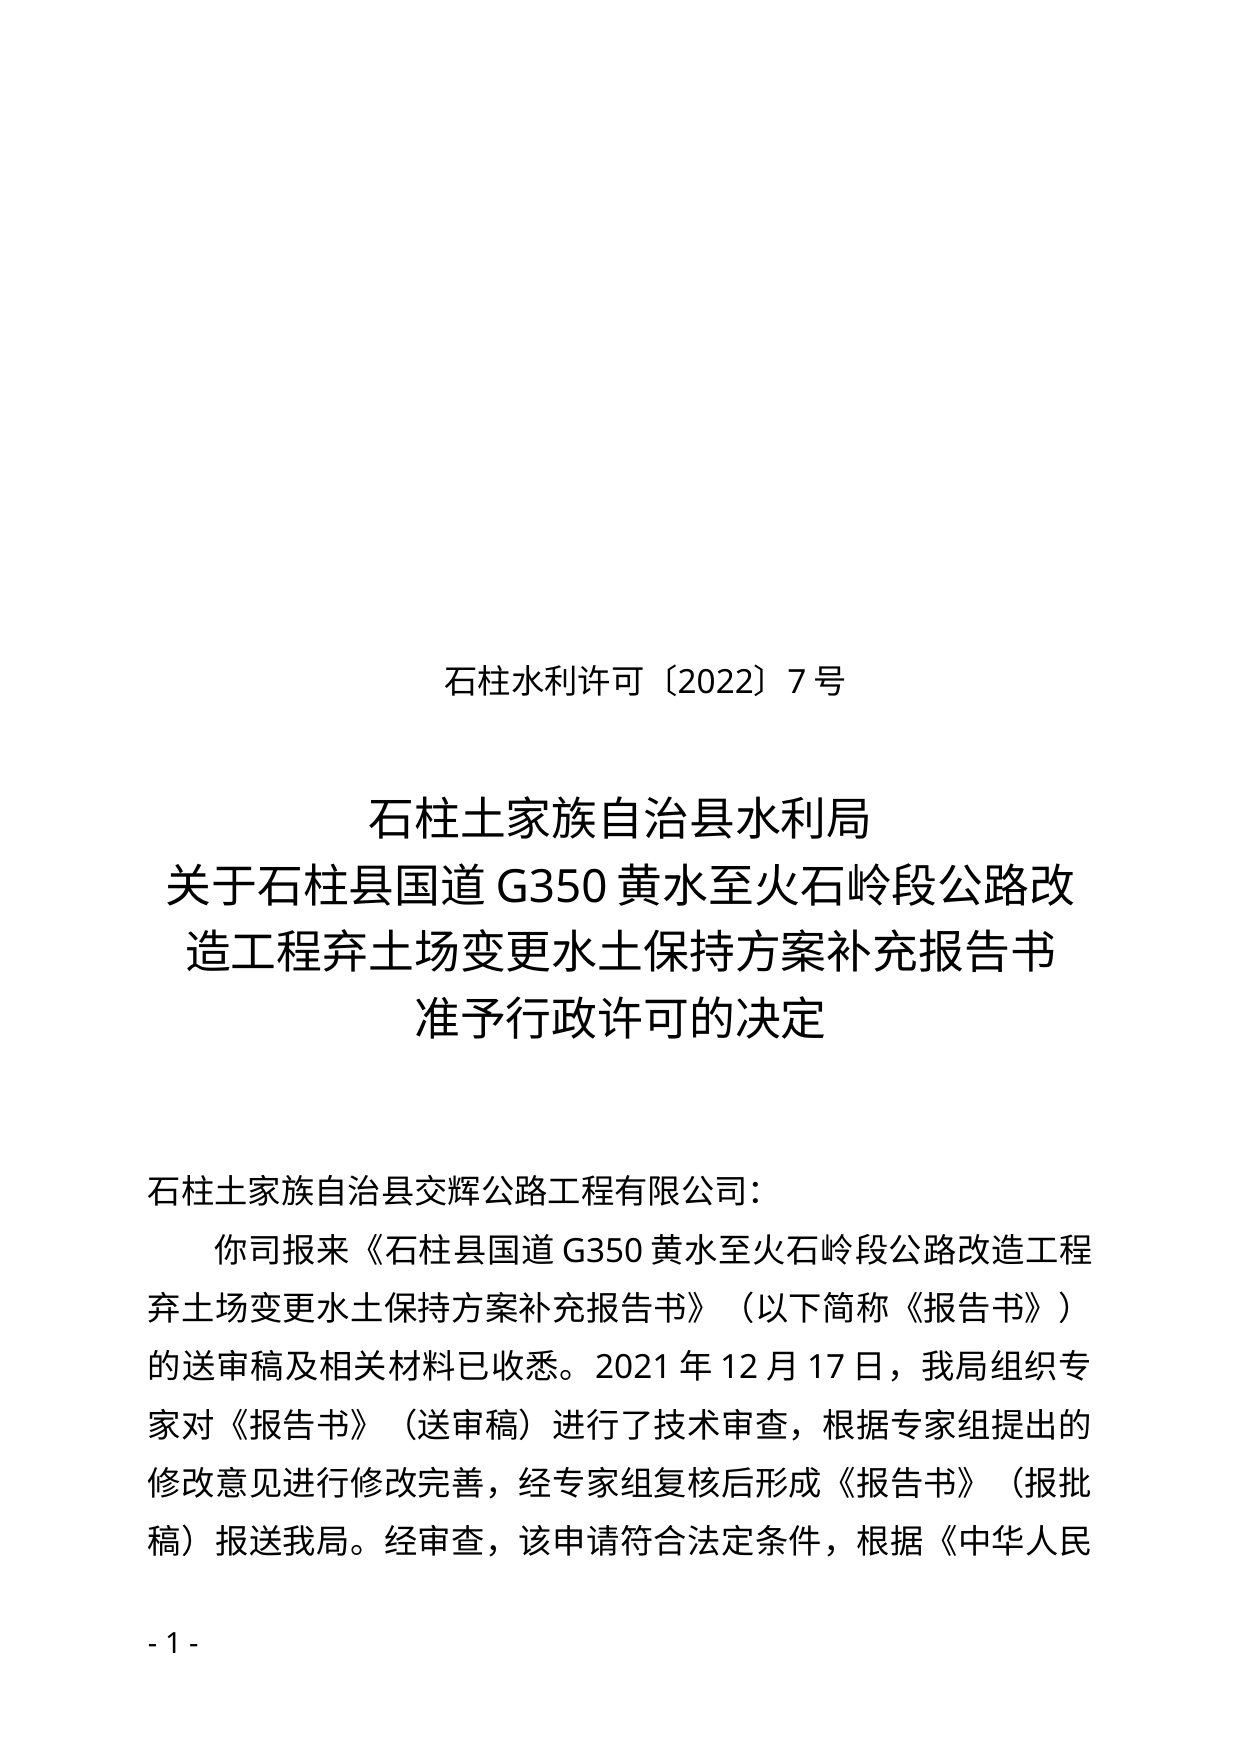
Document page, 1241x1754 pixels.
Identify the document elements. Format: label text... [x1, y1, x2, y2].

text 准予行政许可的决定 [148, 982, 1092, 1049]
text 石柱水利许可〔2022〕7号 [148, 647, 1092, 706]
text 关于石柱县国道G350黄水至火石岭段公路改造工程弃土场变更水土保持方案补充报告书 [148, 849, 1092, 982]
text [148, 1216, 1092, 1566]
text 石柱土家族自治县水利局 [148, 782, 1092, 849]
text 石柱土家族自治县交辉公路工程有限公司： [148, 1157, 1092, 1216]
